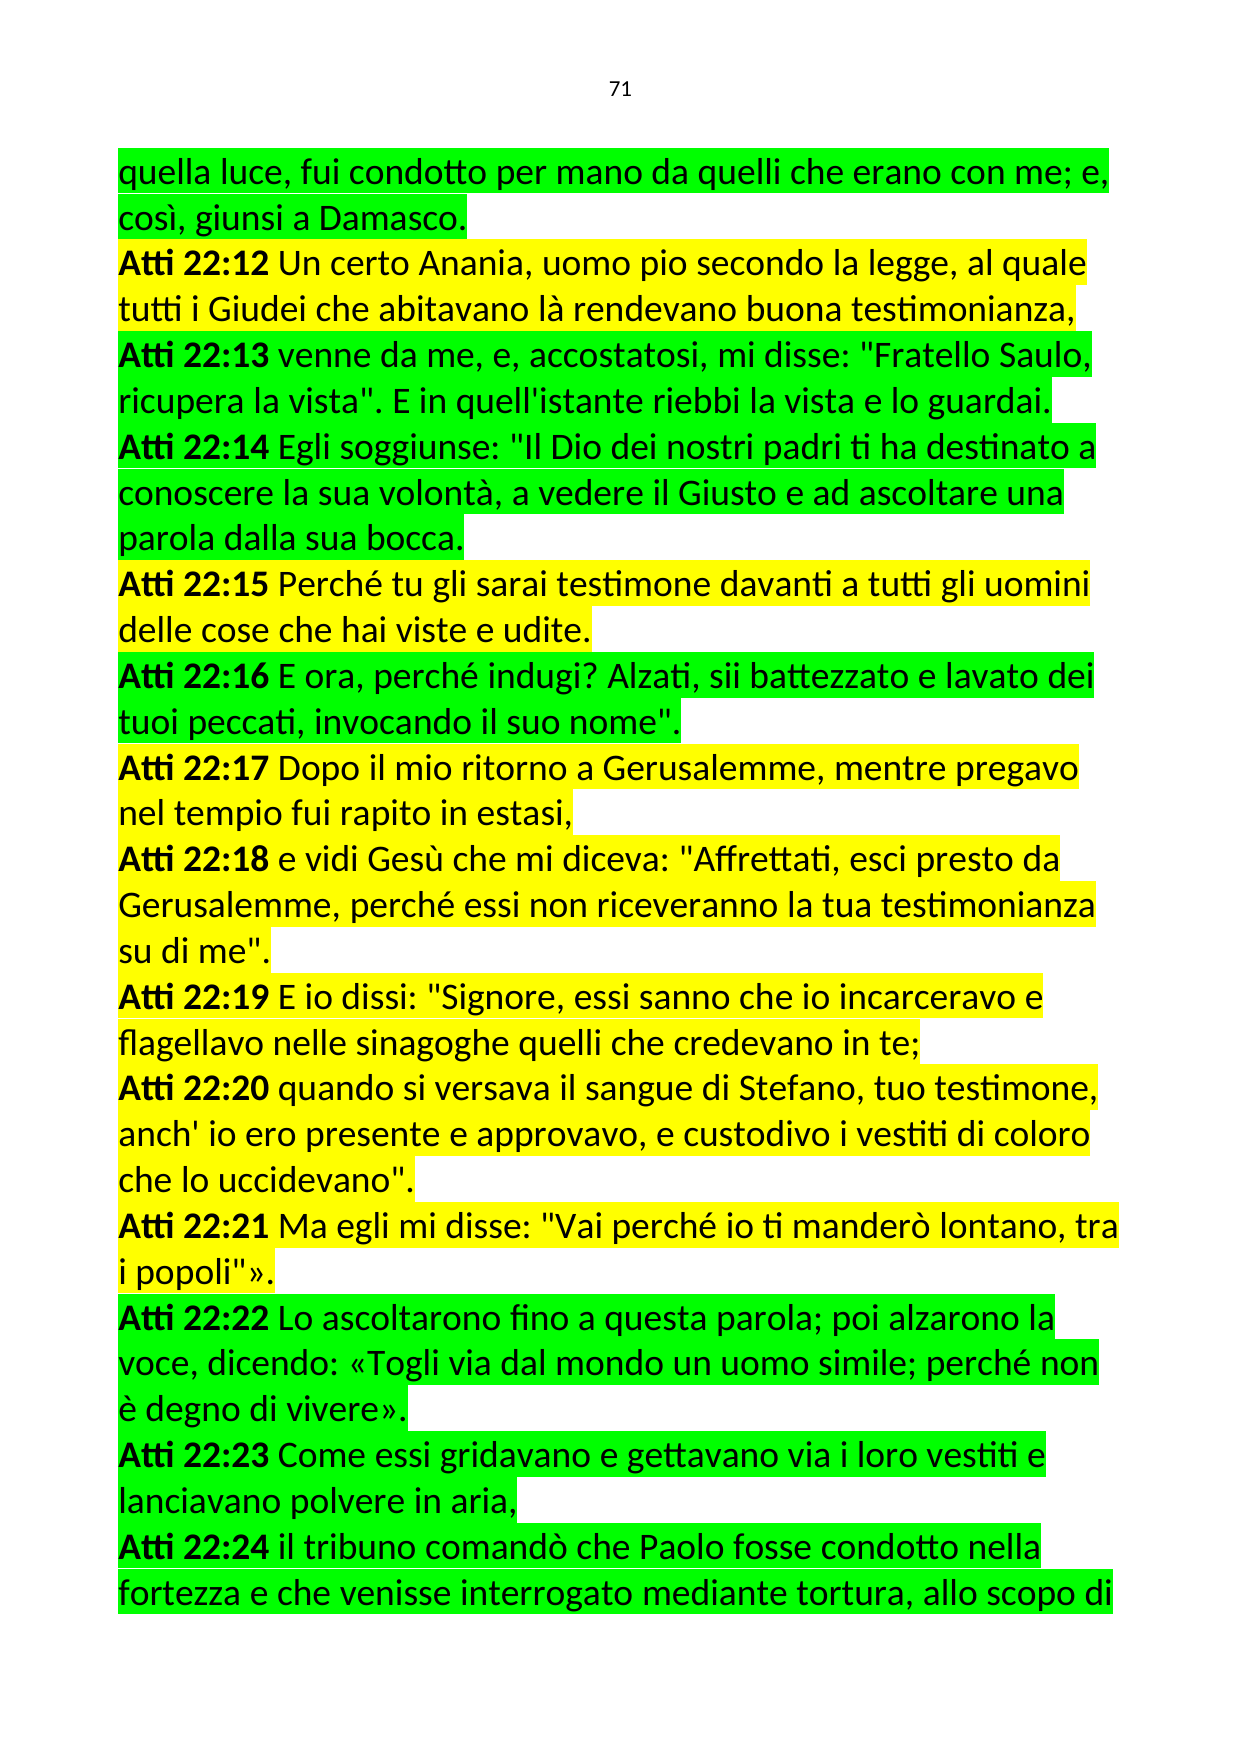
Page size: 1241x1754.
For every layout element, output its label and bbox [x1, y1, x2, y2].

text [118, 148, 1122, 1614]
